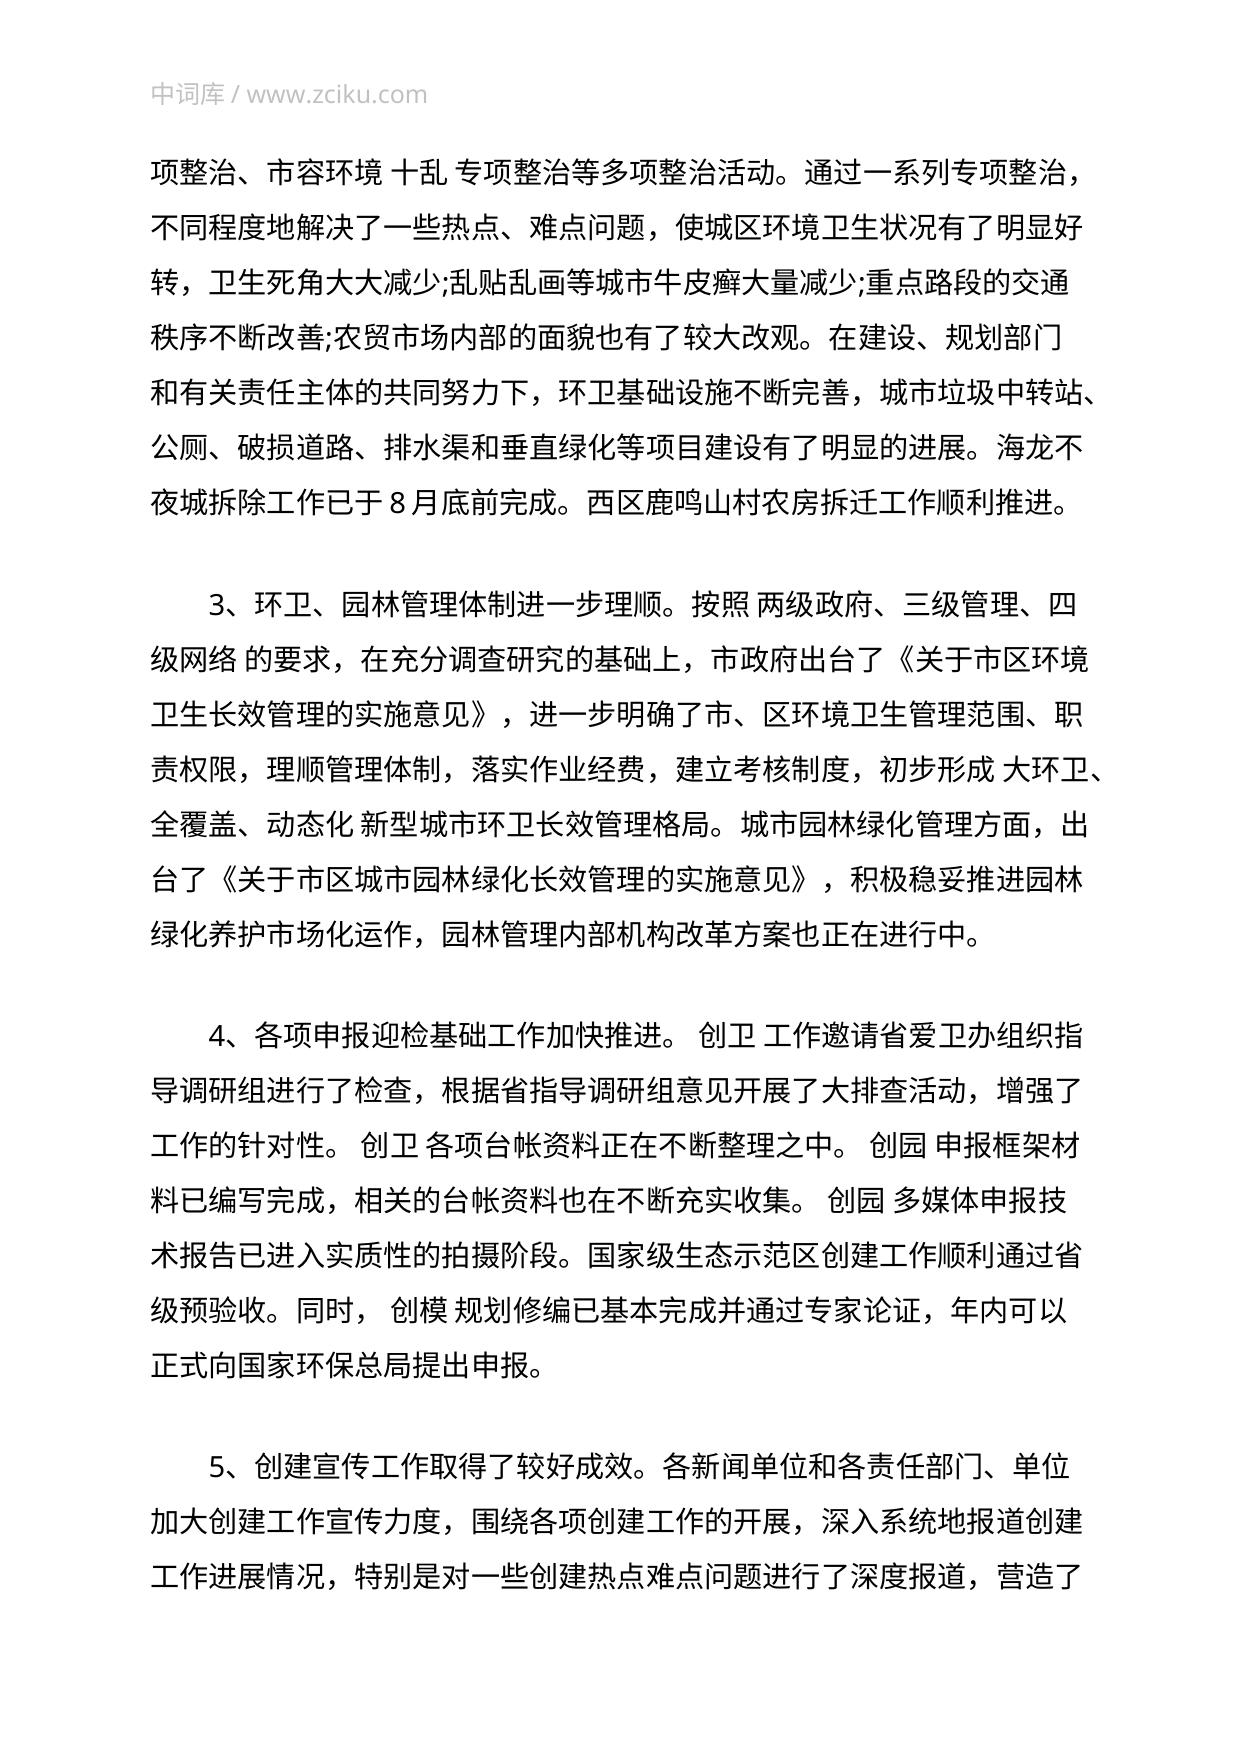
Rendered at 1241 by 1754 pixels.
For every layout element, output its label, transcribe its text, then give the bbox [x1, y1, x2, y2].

text 3、环卫、园林管理体制进一步理顺。按照 两级政府、三级管理、四级网络 的要求，在充分调查研究的基础上，市政府出台了《关于市区环境卫生长效管理的实施意见》，进一步明确了市、区环境卫生管理范围、职责权限，理顺管理体制，落实作业经费，建立考核制度，初步形成 大环卫、全覆盖、动态化 新型城市环卫长效管理格局。城市园林绿化管理方面，出台了《关于市区城市园林绿化长效管理的实施意见》，积极稳妥推进园林绿化养护市场化运作，园林管理内部机构改革方案也正在进行中。 [150, 582, 1090, 953]
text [150, 150, 1090, 522]
text 4、各项申报迎检基础工作加快推进。 创卫 工作邀请省爱卫办组织指导调研组进行了检查，根据省指导调研组意见开展了大排查活动，增强了工作的针对性。 创卫 各项台帐资料正在不断整理之中。 创园 申报框架材料已编写完成，相关的台帐资料也在不断充实收集。 创园 多媒体申报技术报告已进入实质性的拍摄阶段。国家级生态示范区创建工作顺利通过省级预验收。同时， 创模 规划修编已基本完成并通过专家论证，年内可以正式向国家环保总局提出申报。 [150, 1013, 1090, 1384]
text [150, 1444, 1090, 1596]
